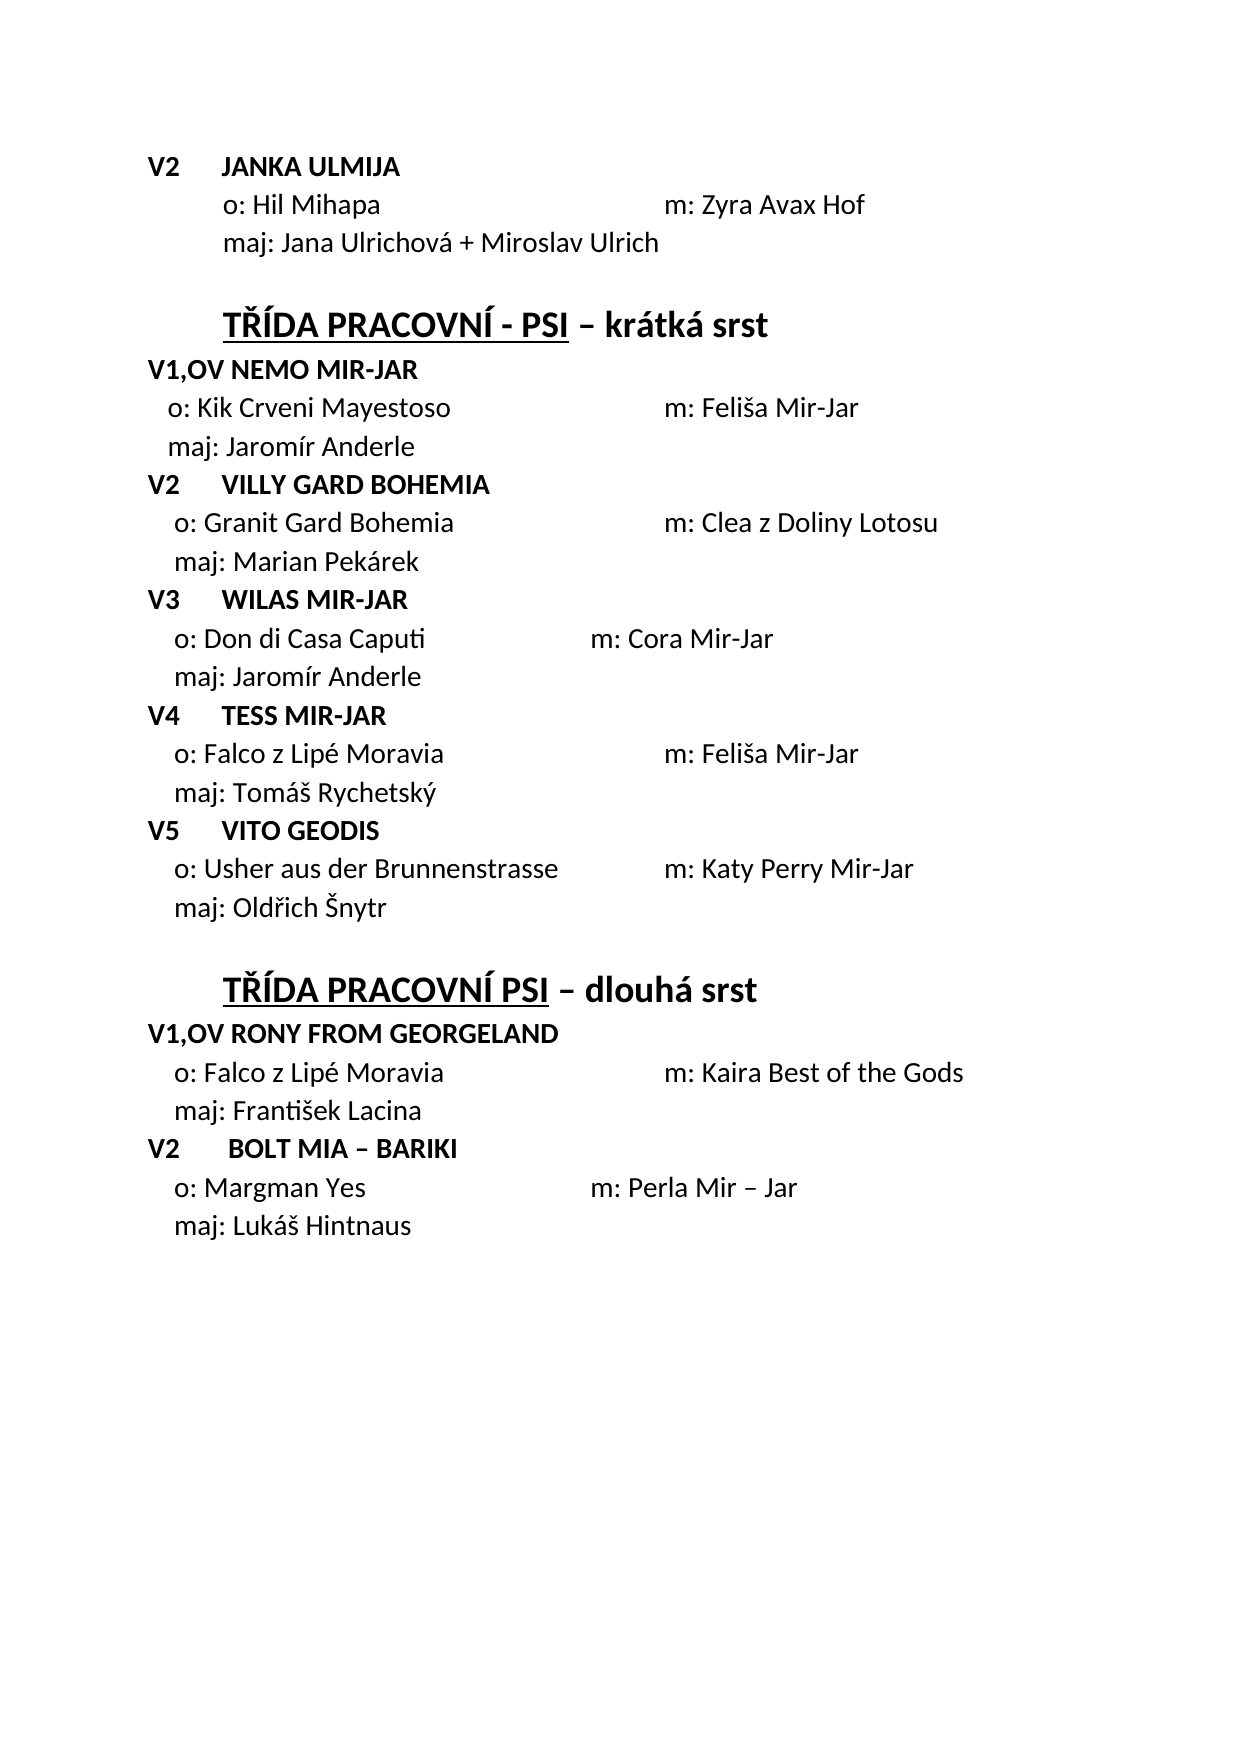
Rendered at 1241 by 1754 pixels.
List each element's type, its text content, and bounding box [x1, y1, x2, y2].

text o: Falco z Lipé Moravia m: Feliša Mir-Jar [148, 735, 1093, 771]
text maj: Oldřich Šnytr [148, 889, 1093, 924]
text V1,OV NEMO MIR-JAR [148, 351, 1093, 386]
text V2 JANKA ULMIJA [148, 148, 1093, 183]
text o: Kik Crveni Mayestoso m: Feliša Mir-Jar [148, 389, 1093, 425]
text maj: Marian Pekárek [148, 543, 1093, 579]
text o: Don di Casa Caputi m: Cora Mir-Jar [148, 620, 1093, 656]
text o: Usher aus der Brunnenstrasse m: Katy Perry Mir-Jar [148, 851, 1093, 886]
text V5 VITO GEODIS [148, 812, 1093, 848]
text V2 VILLY GARD BOHEMIA [148, 466, 1093, 502]
list o: Hil Mihapa m: Zyra Avax Hof [223, 186, 1093, 222]
list TŘÍDA PRACOVNÍ PSI – dlouhá srst [223, 966, 1093, 1012]
list TŘÍDA PRACOVNÍ - PSI – krátká srst [223, 301, 1093, 347]
text maj: František Lacina [148, 1092, 1093, 1128]
text maj: Lukáš Hintnaus [148, 1207, 1093, 1243]
text V3 WILAS MIR-JAR [148, 581, 1093, 617]
list maj: Jana Ulrichová + Miroslav Ulrich [223, 224, 1093, 260]
text maj: Tomáš Rychetský [148, 774, 1093, 809]
text maj: Jaromír Anderle [148, 428, 1093, 463]
text maj: Jaromír Anderle [148, 658, 1093, 694]
text o: Margman Yes m: Perla Mir – Jar [148, 1169, 1093, 1205]
text o: Falco z Lipé Moravia m: Kaira Best of the Gods [148, 1054, 1093, 1089]
text o: Granit Gard Bohemia m: Clea z Doliny Lotosu [148, 504, 1093, 540]
text V1,OV RONY FROM GEORGELAND [148, 1015, 1093, 1051]
text V4 TESS MIR-JAR [148, 697, 1093, 732]
text V2 BOLT MIA – BARIKI [148, 1131, 1093, 1166]
